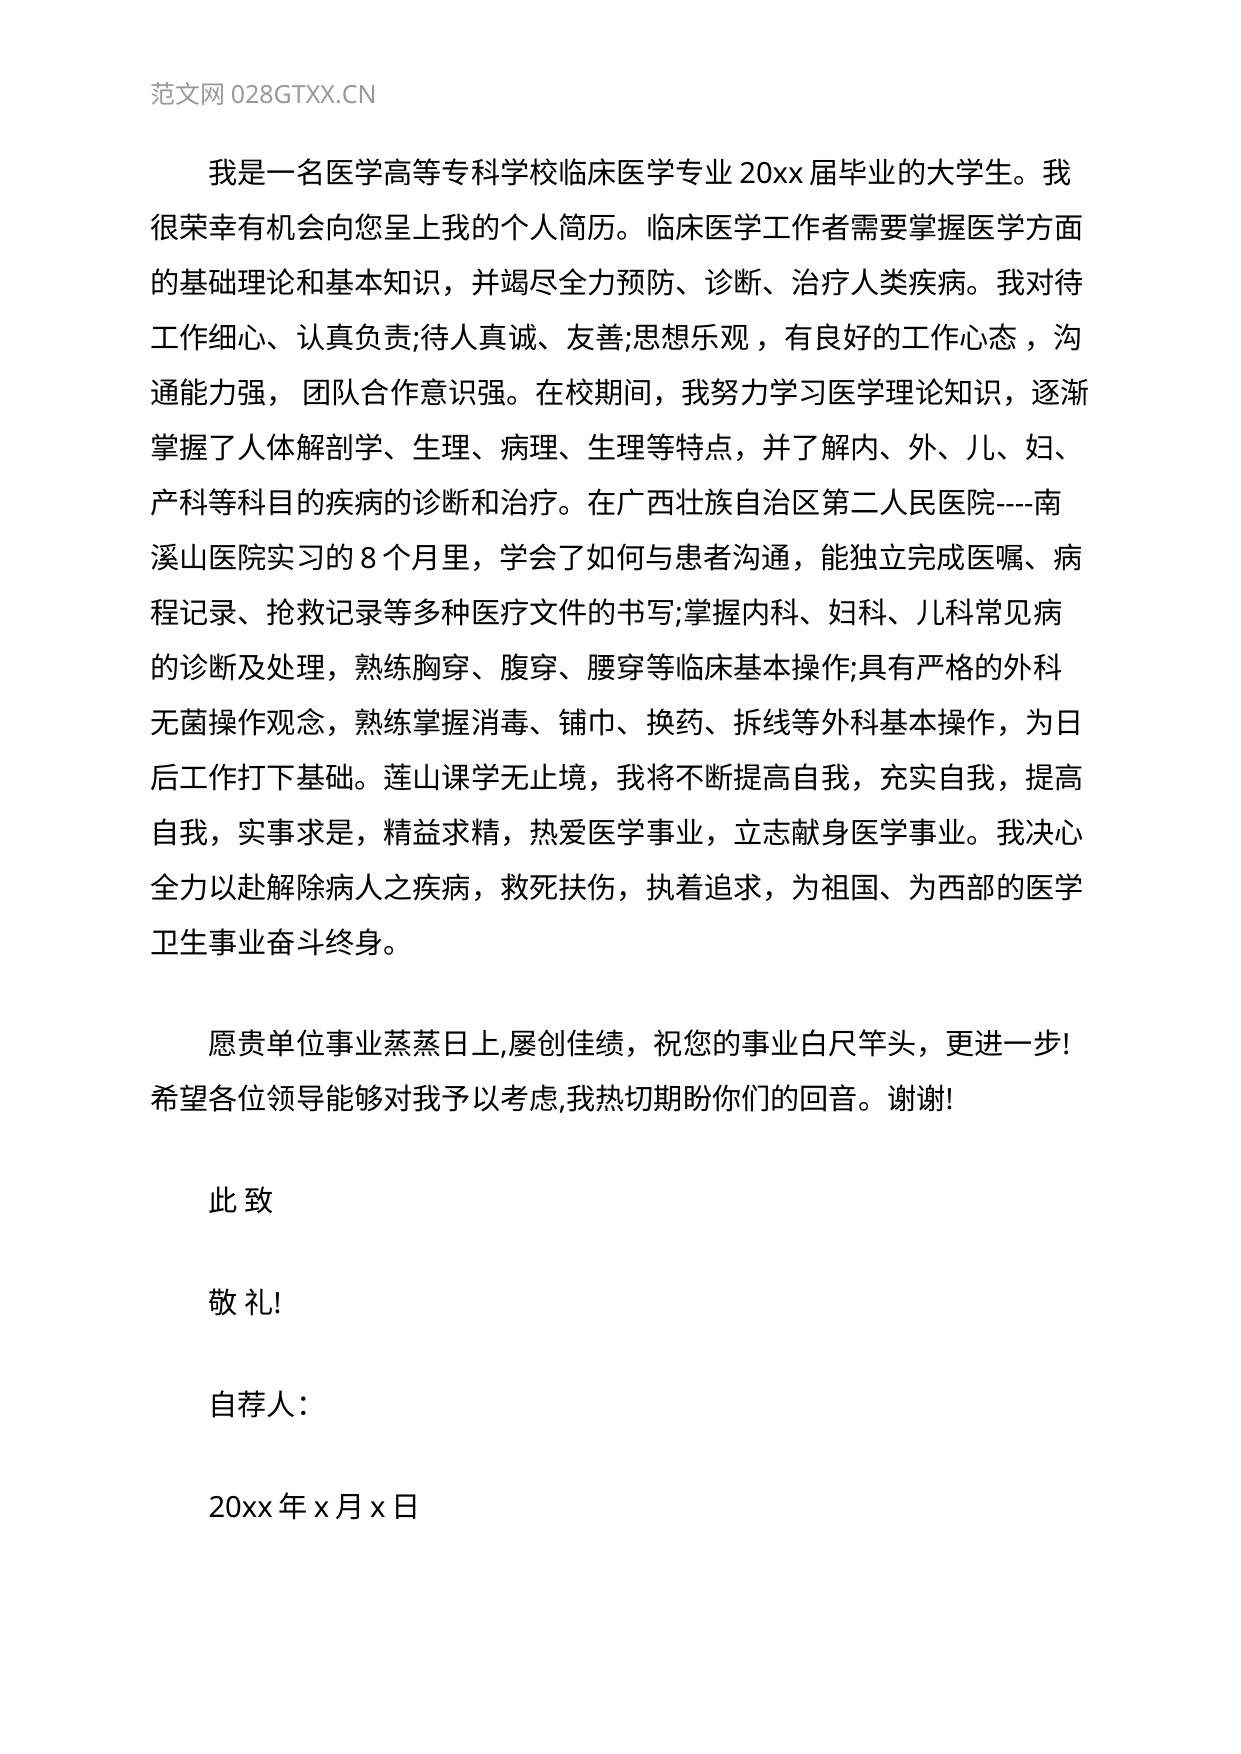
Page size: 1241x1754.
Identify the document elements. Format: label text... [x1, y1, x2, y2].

text 此 致 [150, 1178, 1090, 1220]
text 我是一名医学高等专科学校临床医学专业20xx届毕业的大学生。我很荣幸有机会向您呈上我的个人简历。临床医学工作者需要掌握医学方面的基础理论和基本知识，并竭尽全力预防、诊断、治疗人类疾病。我对待工作细心、认真负责;待人真诚、友善;思想乐观 ，有良好的工作心态 ，沟通能力强， 团队合作意识强。在校期间，我努力学习医学理论知识，逐渐掌握了人体解剖学、生理、病理、生理等特点，并了解内、外、儿、妇、产科等科目的疾病的诊断和治疗。在广西壮族自治区第二人民医院----南溪山医院实习的8个月里，学会了如何与患者沟通，能独立完成医嘱、病程记录、抢救记录等多种医疗文件的书写;掌握内科、妇科、儿科常见病的诊断及处理，熟练胸穿、腹穿、腰穿等临床基本操作;具有严格的外科无菌操作观念，熟练掌握消毒、铺巾、换药、拆线等外科基本操作，为日后工作打下基础。莲山课学无止境，我将不断提高自我，充实自我，提高自我，实事求是，精益求精，热爱医学事业，立志献身医学事业。我决心全力以赴解除病人之疾病，救死扶伤，执着追求，为祖国、为西部的医学卫生事业奋斗终身。 [150, 150, 1090, 961]
text 愿贵单位事业蒸蒸日上,屡创佳绩，祝您的事业白尺竿头，更进一步!希望各位领导能够对我予以考虑,我热切期盼你们的回音。谢谢! [150, 1021, 1090, 1118]
text 自荐人： [150, 1382, 1090, 1424]
text 敬 礼! [150, 1280, 1090, 1322]
text 20xx年x月x日 [150, 1483, 1090, 1526]
